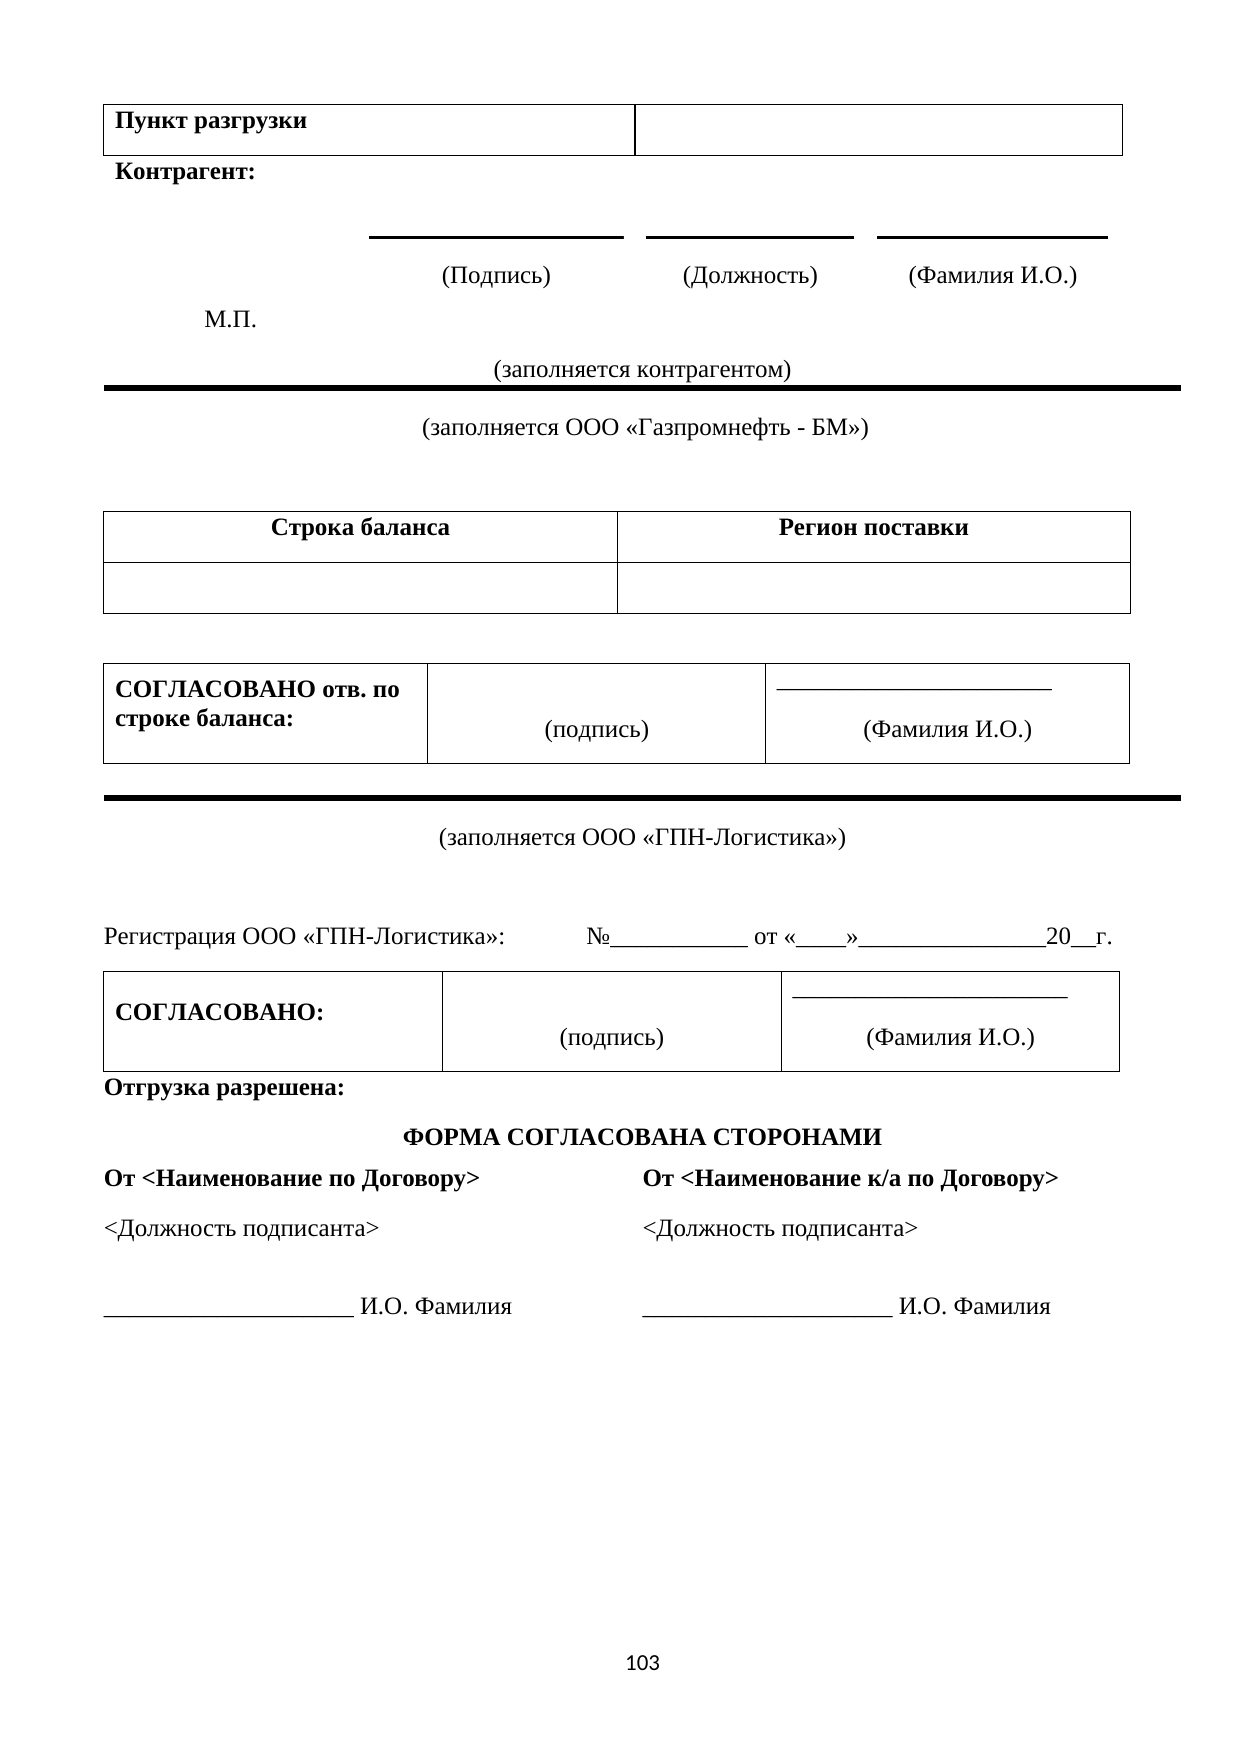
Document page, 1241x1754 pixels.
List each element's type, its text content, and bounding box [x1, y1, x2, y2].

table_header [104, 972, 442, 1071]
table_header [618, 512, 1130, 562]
text (заполняется ООО «ГПН-Логистика») [103, 822, 1181, 851]
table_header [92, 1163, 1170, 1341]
text Регистрация ООО «ГПН-Логистика»: №___________ от «____»_______________20__г. [103, 921, 1181, 950]
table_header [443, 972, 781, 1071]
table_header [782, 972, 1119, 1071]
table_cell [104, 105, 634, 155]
text ФОРМА СОГЛАСОВАНА СТОРОНАМИ [103, 1122, 1181, 1151]
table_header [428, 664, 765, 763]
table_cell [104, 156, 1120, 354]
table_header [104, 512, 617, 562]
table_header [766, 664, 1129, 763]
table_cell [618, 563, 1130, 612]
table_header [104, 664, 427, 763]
text (заполняется ООО «Газпромнефть - БМ») [103, 412, 1181, 441]
text Отгрузка разрешена: [103, 1072, 1181, 1101]
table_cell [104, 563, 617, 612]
text (заполняется контрагентом) [103, 354, 1181, 391]
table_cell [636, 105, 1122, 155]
